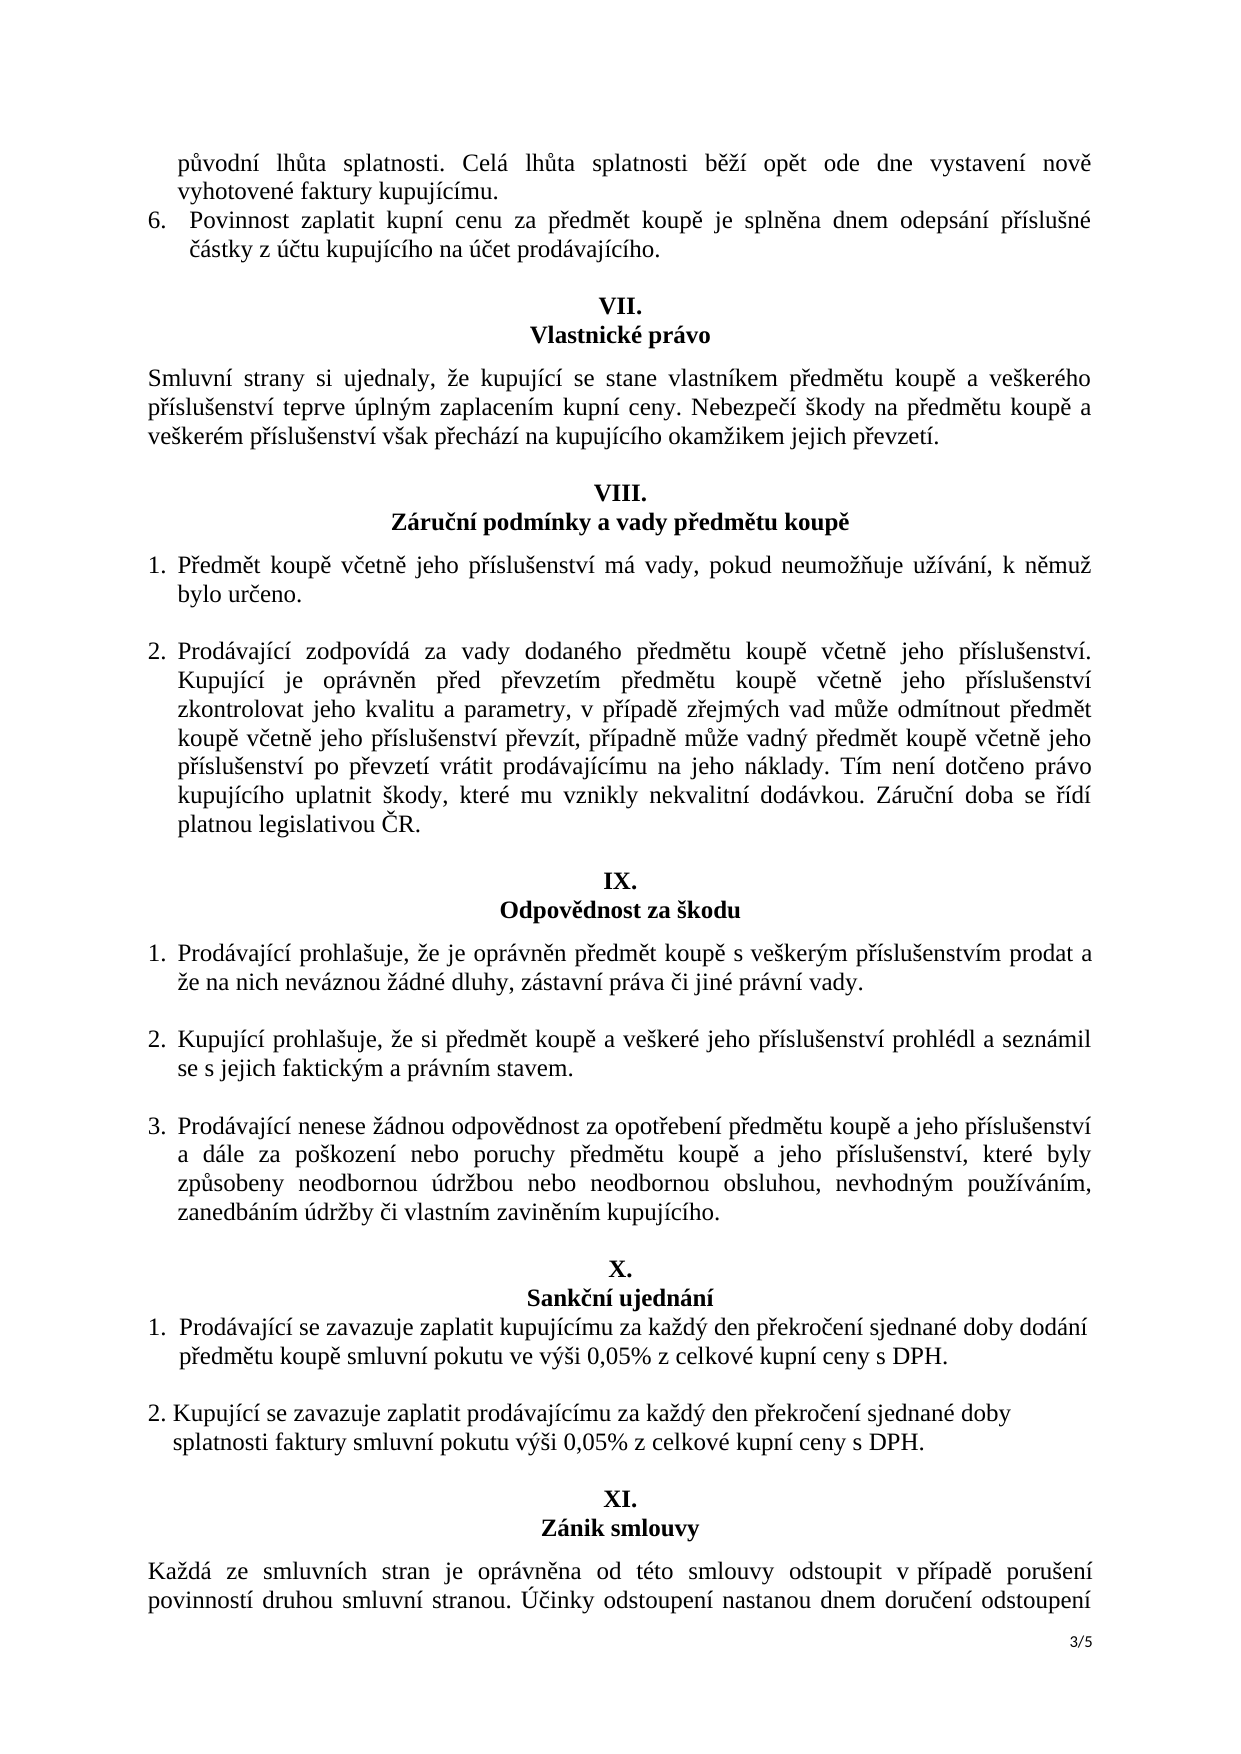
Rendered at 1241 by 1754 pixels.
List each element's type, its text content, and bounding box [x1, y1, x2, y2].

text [177, 148, 1092, 205]
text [148, 1556, 1092, 1614]
text Sankční ujednání [148, 1283, 1092, 1312]
list Povinnost zaplatit kupní cenu za předmět koupě je splněna dnem odepsání příslušné částky z účtu kupujícího na účet prodávajícího. [148, 205, 1092, 263]
text předmětu koupě smluvní pokutu ve výši 0,05% z celkové kupní ceny s DPH. [148, 1341, 1092, 1369]
text Smluvní strany si ujednaly, že kupující se stane vlastníkem předmětu koupě a veškerého příslušenství teprve úplným zaplacením kupní ceny. Nebezpečí škody na předmětu koupě a veškerém příslušenství však přechází na kupujícího okamžikem jejich převzetí. [148, 363, 1092, 449]
text 2. Kupující se zavazuje zaplatit prodávajícímu za každý den překročení sjednané doby [148, 1398, 1092, 1427]
text Zánik smlouvy [148, 1513, 1092, 1542]
text Záruční podmínky a vady předmětu koupě [148, 507, 1092, 536]
text IX. [148, 866, 1092, 895]
text Vlastnické právo [148, 320, 1092, 349]
list Prodávající zodpovídá za vady dodaného předmětu koupě včetně jeho příslušenství. Kupující je oprávněn před převzetím předmětu koupě včetně jeho příslušenství zkontrolovat jeho kvalitu a parametry, v případě zřejmých vad může odmítnout předmět koupě včetně jeho příslušenství převzít, případně může vadný předmět koupě včetně jeho příslušenství po převzetí vrátit prodávajícímu na jeho náklady. Tím není dotčeno právo kupujícího uplatnit škody, které mu vznikly nekvalitní dodávkou. Záruční doba se řídí platnou legislativou ČR. [148, 636, 1092, 838]
text splatnosti faktury smluvní pokutu výši 0,05% z celkové kupní ceny s DPH. [148, 1427, 1092, 1456]
text XI. [148, 1484, 1092, 1513]
list Prodávající prohlašuje, že je oprávněn předmět koupě s veškerým příslušenstvím prodat a že na nich neváznou žádné dluhy, zástavní práva či jiné právní vady. [148, 938, 1092, 996]
text X. [148, 1254, 1092, 1283]
text VII. [148, 291, 1092, 320]
list Kupující prohlašuje, že si předmět koupě a veškeré jeho příslušenství prohlédl a seznámil se s jejich faktickým a právním stavem. [148, 1024, 1092, 1082]
text 1. Prodávající se zavazuje zaplatit kupujícímu za každý den překročení sjednané doby dodání [148, 1312, 1092, 1341]
list Předmět koupě včetně jeho příslušenství má vady, pokud neumožňuje užívání, k němuž bylo určeno. [148, 550, 1092, 608]
list Prodávající nenese žádnou odpovědnost za opotřebení předmětu koupě a jeho příslušenství a dále za poškození nebo poruchy předmětu koupě a jeho příslušenství, které byly způsobeny neodbornou údržbou nebo neodbornou obsluhou, nevhodným používáním, zanedbáním údržby či vlastním zaviněním kupujícího. [148, 1111, 1092, 1226]
text VIII. [148, 478, 1092, 507]
text Odpovědnost za škodu [148, 895, 1092, 924]
